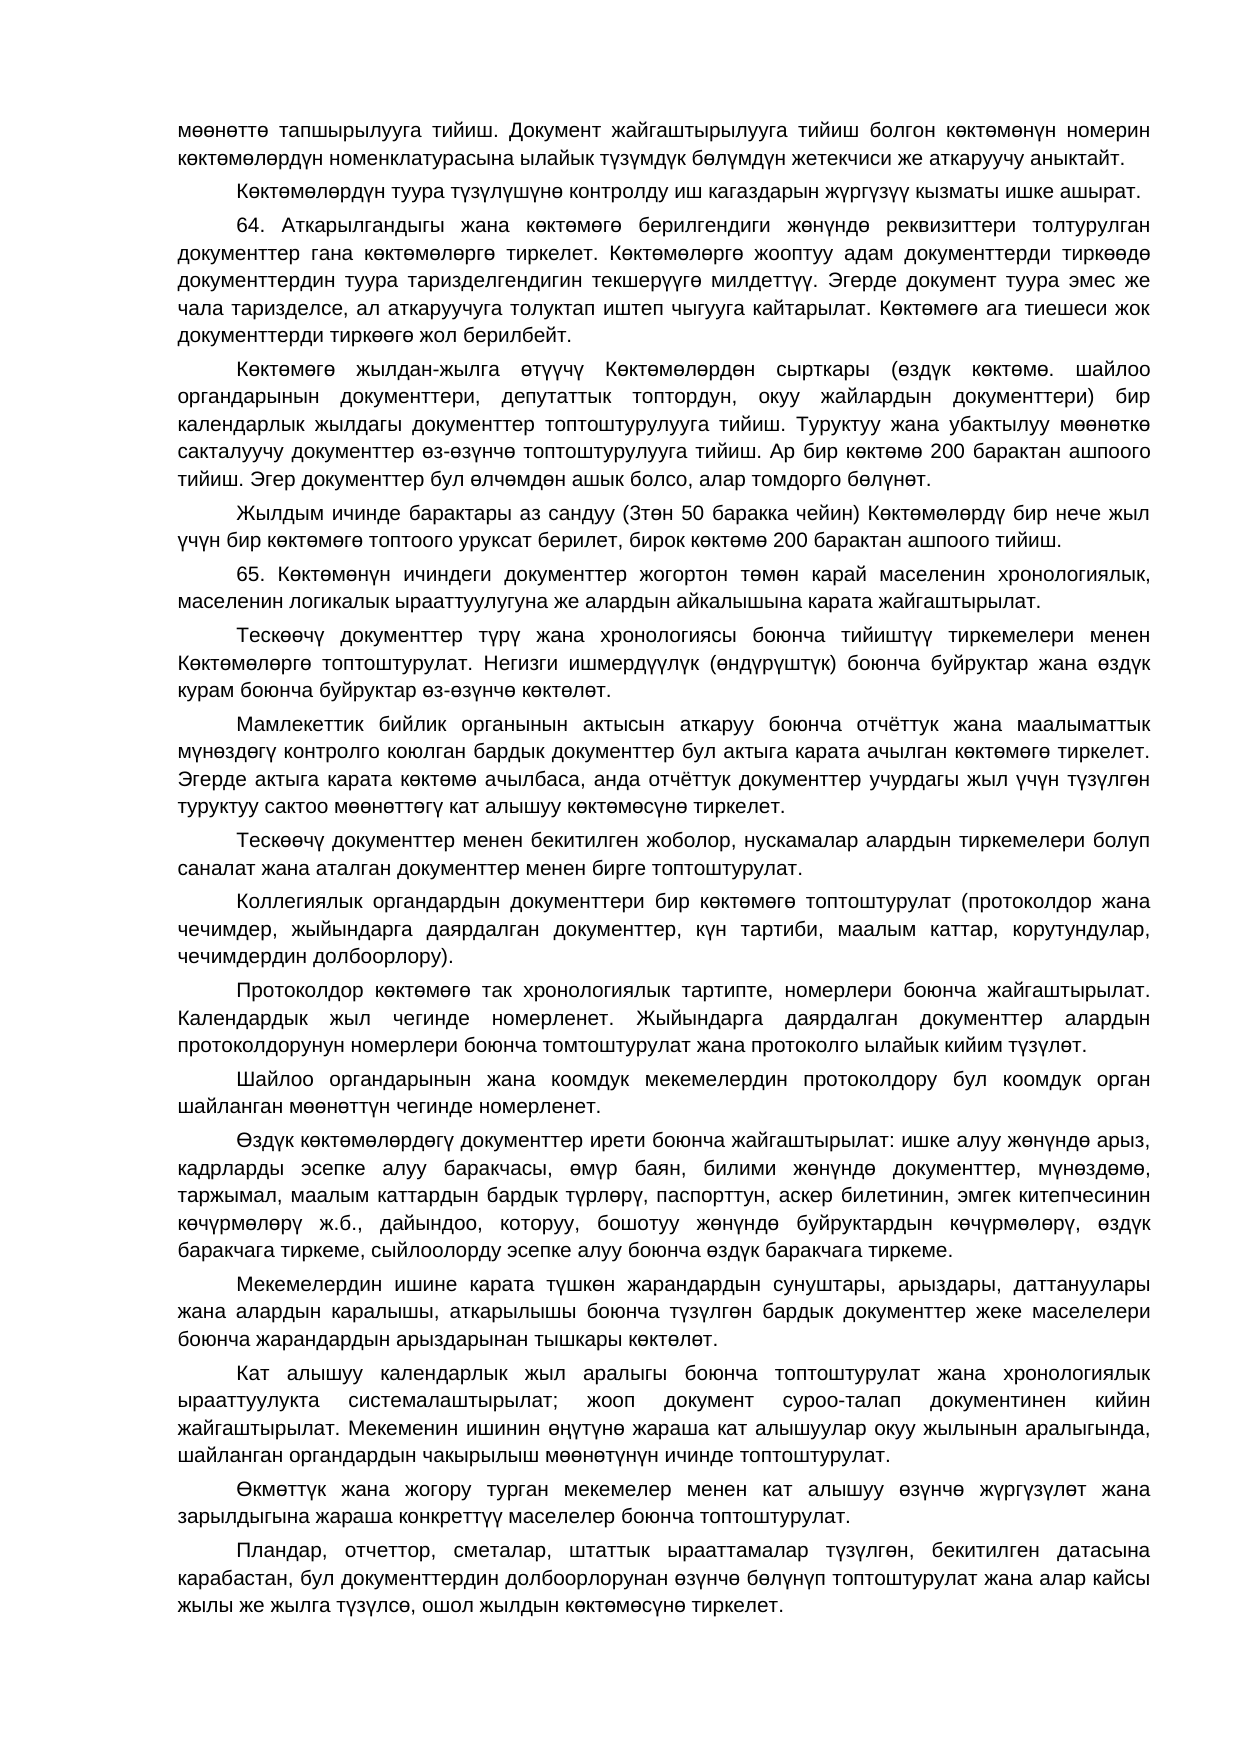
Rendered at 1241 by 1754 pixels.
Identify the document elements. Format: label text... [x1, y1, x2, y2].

text Протоколдор көктөмөгө так хронологиялык тартипте, номерлери боюнча жайгаштырылат. Календардык жыл чегинде номерленет. Жыйындарга даярдалган документтер алардын протоколдорунун номерлери боюнча томтоштурулат жана протоколго ылайык кийим түзүлөт. [177, 978, 1152, 1057]
text 64. Аткарылгандыгы жана көктөмөгө берилгендиги жөнүндө реквизиттери толтурулган документтер гана көктөмөлөргө тиркелет. Көктөмөлөргө жооптуу адам документтерди тиркөөдө документтердин туура таризделгендигин текшерүүгө милдеттүү. Эгерде документ туура эмес же чала таризделсе, ал аткаруучуга толуктап иштеп чыгууга кайтарылат. Көктөмөгө ага тиешеси жок документтерди тиркөөгө жол берилбейт. [177, 213, 1152, 347]
text Жылдым ичинде барактары аз сандуу (3төн 50 баракка чейин) Көктөмөлөрдү бир нече жыл үчүн бир көктөмөгө топтоого уруксат берилет, бирок көктөмө 200 барактан ашпоого тийиш. [177, 501, 1152, 552]
text Мекемелердин ишине карата түшкөн жарандардын сунуштары, арыздары, даттануулары жана алардын каралышы, аткарылышы боюнча түзүлгөн бардык документтер жеке маселелери боюнча жарандардын арыздарынан тышкары көктөлөт. [177, 1272, 1152, 1351]
text 65. Көктөмөнүн ичиндеги документтер жогортон төмөн карай маселенин хронологиялык, маселенин логикалык ырааттуулугуна же алардын айкалышына карата жайгаштырылат. [177, 562, 1152, 613]
text Өздүк көктөмөлөрдөгү документтер ирети боюнча жайгаштырылат: ишке алуу жөнүндө арыз, кадрларды эсепке алуу баракчасы, өмүр баян, билими жөнүндө документтер, мүнөздөмө, таржымал, маалым каттардын бардык түрлөрү, паспорттун, аскер билетинин, эмгек китепчесинин көчүрмөлөрү ж.б., дайындоо, которуу, бошотуу жөнүндө буйруктардын көчүрмөлөрү, өздүк баракчага тиркеме, сыйлоолорду эсепке алуу боюнча өздүк баракчага тиркеме. [177, 1128, 1152, 1262]
text Тескөөчү документтер менен бекитилген жоболор, нускамалар алардын тиркемелери болуп саналат жана аталган документтер менен бирге топтоштурулат. [177, 828, 1152, 879]
text Өкмөттүк жана жогору турган мекемелер менен кат алышуу өзүнчө жүргүзүлөт жана зарылдыгына жараша конкреттүү маселелер боюнча топтоштурулат. [177, 1477, 1152, 1528]
text Коллегиялык органдардын документтери бир көктөмөгө топтоштурулат (протоколдор жана чечимдер, жыйындарга даярдалган документтер, күн тартиби, маалым каттар, корутундулар, чечимдердин долбоорлору). [177, 889, 1152, 968]
text Көктөмөгө жылдан-жылга өтүүчү Көктөмөлөрдөн сырткары (өздүк көктөмө. шайлоо органдарынын документтери, депутаттык топтордун, окуу жайлардын документтери) бир календарлык жылдагы документтер топтоштурулууга тийиш. Туруктуу жана убактылуу мөөнөткө сакталуучу документтер өз-өзүнчө топтоштурулууга тийиш. Ар бир көктөмө 200 барактан ашпоого тийиш. Эгер документтер бул өлчөмдөн ашык болсо, алар томдорго бөлүнөт. [177, 357, 1152, 491]
text Шайлоо органдарынын жана коомдук мекемелердин протоколдору бул коомдук орган шайланган мөөнөттүн чегинде номерленет. [177, 1067, 1152, 1118]
text Кат алышуу календарлык жыл аралыгы боюнча топтоштурулат жана хронологиялык ырааттуулукта системалаштырылат; жооп документ суроо-талап документинен кийин жайгаштырылат. Мекеменин ишинин өңүтүнө жараша кат алышуулар окуу жылынын аралыгында, шайланган органдардын чакырылыш мөөнөтүнүн ичинде топтоштурулат. [177, 1361, 1152, 1467]
text Мамлекеттик бийлик органынын актысын аткаруу боюнча отчёттук жана маалыматтык мүнөздөгү контролго коюлган бардык документтер бул актыга карата ачылган көктөмөгө тиркелет. Эгерде актыга карата көктөмө ачылбаса, анда отчёттук документтер учурдагы жыл үчүн түзүлгөн туруктуу сактоо мөөнөттөгү кат алышуу көктөмөсүнө тиркелет. [177, 712, 1152, 818]
text Пландар, отчеттор, сметалар, штаттык ырааттамалар түзүлгөн, бекитилген датасына карабастан, бул документтердин долбоорлорунан өзүнчө бөлүнүп топтоштурулат жана алар кайсы жылы же жылга түзүлсө, ошол жылдын көктөмөсүнө тиркелет. [177, 1538, 1152, 1617]
text Көктөмөлөрдүн туура түзүлүшүнө контролду иш кагаздарын жүргүзүү кызматы ишке ашырат. [177, 179, 1152, 203]
text Тескөөчү документтер түрү жана хронологиясы боюнча тийиштүү тиркемелери менен Көктөмөлөргө топтоштурулат. Негизги ишмердүүлүк (өндүрүштүк) боюнча буйруктар жана өздүк курам боюнча буйруктар өз-өзүнчө көктөлөт. [177, 623, 1152, 702]
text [177, 118, 1152, 169]
